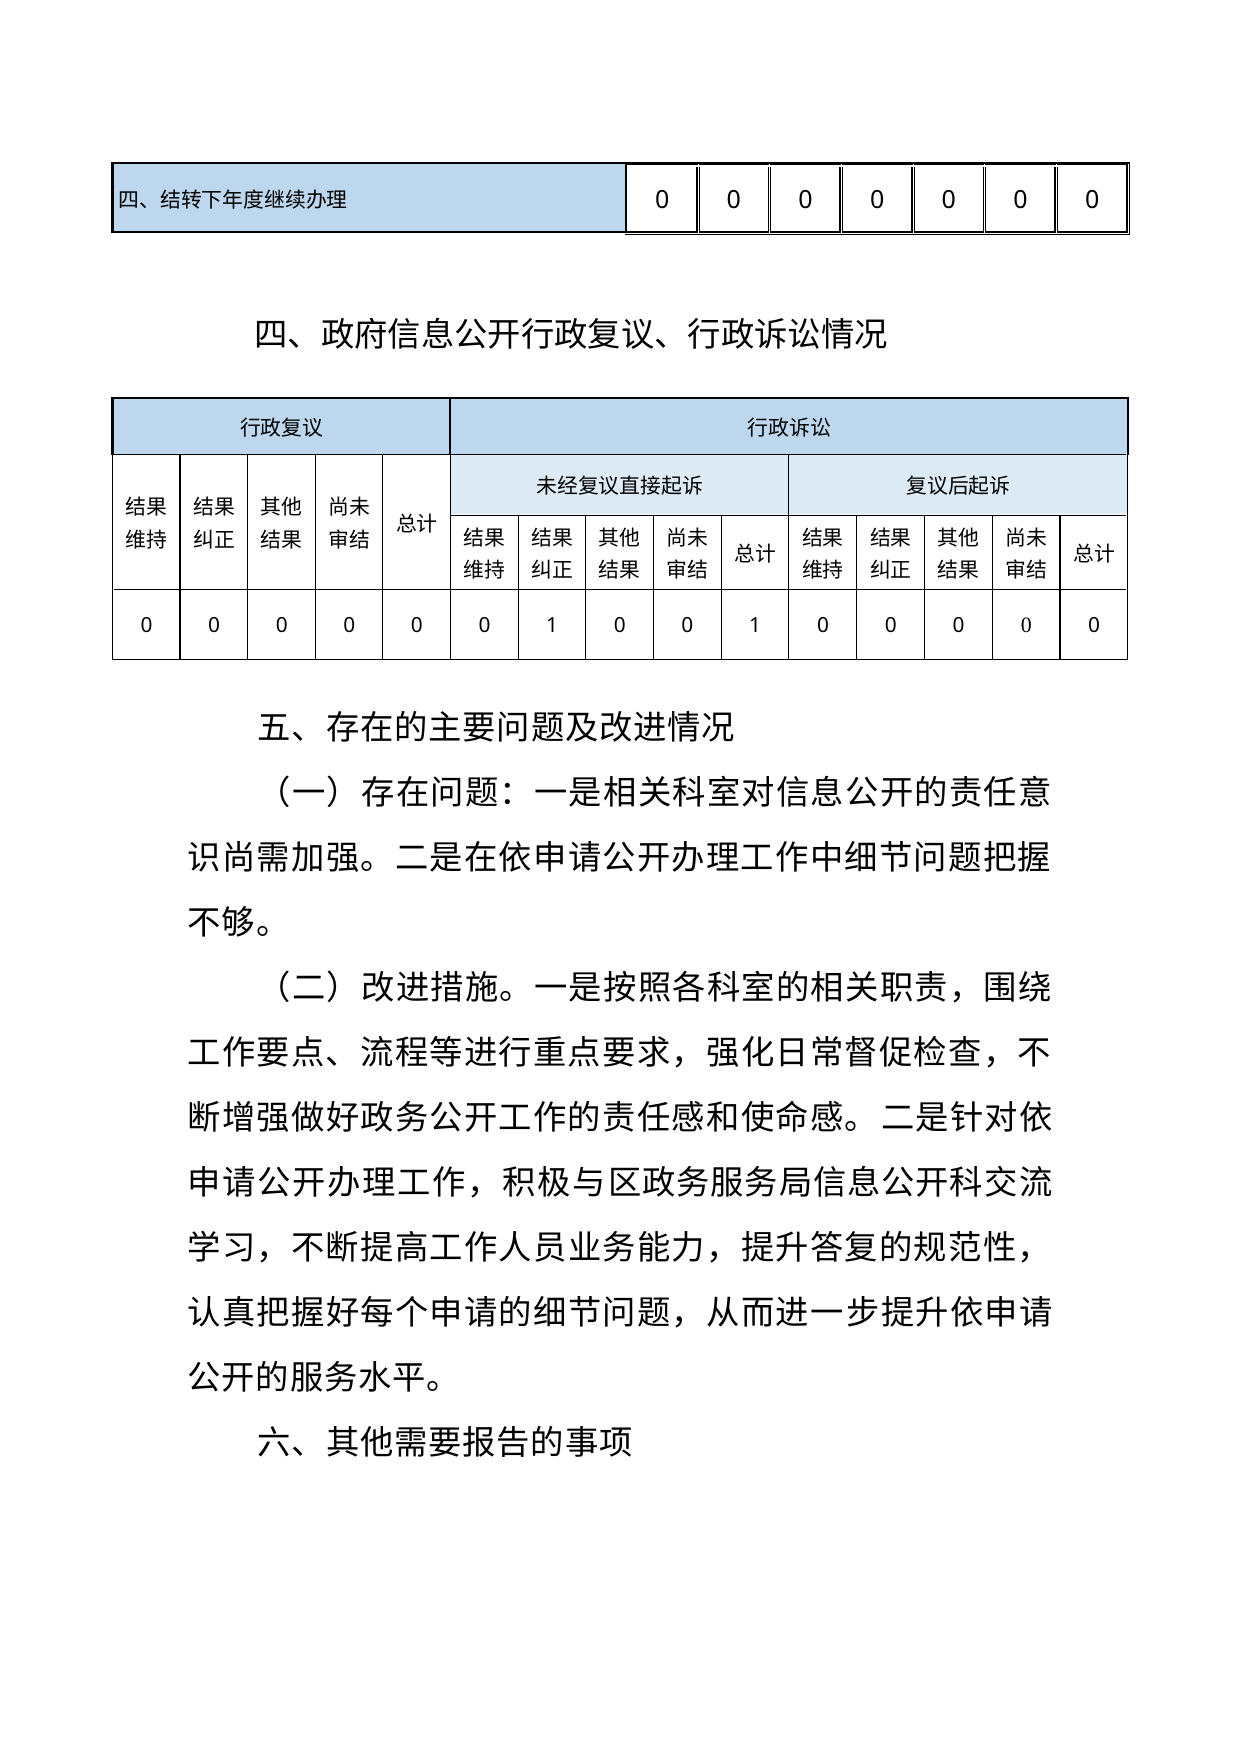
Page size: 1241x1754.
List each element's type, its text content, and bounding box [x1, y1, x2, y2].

table_cell 0 [654, 590, 721, 659]
table_cell 0 [984, 164, 1056, 231]
table_cell 0 [316, 590, 382, 659]
table_cell 0 [913, 165, 984, 231]
table_cell 尚未 审结 [316, 455, 382, 589]
text 六、其他需要报告的事项 [187, 1407, 1053, 1472]
table_cell 0 [451, 590, 518, 659]
table_cell 0 [1061, 589, 1127, 659]
table_cell 总计 [1061, 515, 1127, 589]
text （二）改进措施。一是按照各科室的相关职责，围绕工作要点、流程等进行重点要求，强化日常督促检查，不断增强做好政务公开工作的责任感和使命感。二是针对依申请公开办理工作，积极与区政务服务局信息公开科交流学习，不断提高工作人员业务能力，提升答复的规范性，认真把握好每个申请的细节问题，从而进一步提升依申请公开的服务水平。 [187, 952, 1053, 1407]
table_cell 0 [769, 164, 841, 231]
table_cell 结果 纠正 [857, 516, 924, 589]
table_cell 总计 [722, 516, 788, 589]
table_cell 0 [993, 590, 1059, 659]
table_cell 1 [722, 590, 788, 659]
text 五、存在的主要问题及改进情况 [187, 692, 1053, 757]
table_cell 0 [857, 590, 924, 659]
table_cell 1 [519, 590, 585, 659]
table_cell 0 [841, 165, 913, 231]
table_cell 四、结转下年度继续办理 [114, 164, 625, 231]
table_cell 复议后起诉 [789, 454, 1127, 514]
table_cell 0 [181, 590, 247, 659]
table_cell 0 [113, 589, 179, 659]
table_cell 0 [1056, 165, 1126, 231]
table_cell 未经复议直接起诉 [451, 455, 788, 514]
table_cell 0 [925, 590, 992, 659]
table_cell 0 [698, 165, 769, 231]
table_cell 结果维持 [113, 455, 179, 589]
table_cell 0 [383, 590, 450, 659]
table_cell 结果 纠正 [181, 455, 247, 589]
table_cell 其他 结果 [248, 455, 315, 589]
text 四、政府信息公开行政复议、行政诉讼情况 [187, 299, 1053, 364]
table_cell 结果 纠正 [519, 516, 585, 589]
text （一）存在问题：一是相关科室对信息公开的责任意识尚需加强。二是在依申请公开办理工作中细节问题把握不够。 [187, 757, 1053, 952]
table_header 行政复议 [114, 399, 449, 454]
table_cell 0 [586, 590, 653, 659]
table_cell 尚未 审结 [993, 516, 1059, 589]
table_cell 尚未 审结 [654, 516, 721, 589]
table_cell 总计 [383, 455, 450, 589]
table_cell 0 [627, 165, 698, 231]
table_cell 其他 结果 [586, 516, 653, 589]
table_cell 0 [789, 590, 856, 659]
table_cell 0 [248, 590, 315, 659]
table_header 行政诉讼 [451, 399, 1127, 454]
table_cell 其他 结果 [925, 516, 992, 589]
table_cell 结果 维持 [789, 516, 856, 589]
table_cell 结果 维持 [451, 516, 518, 589]
